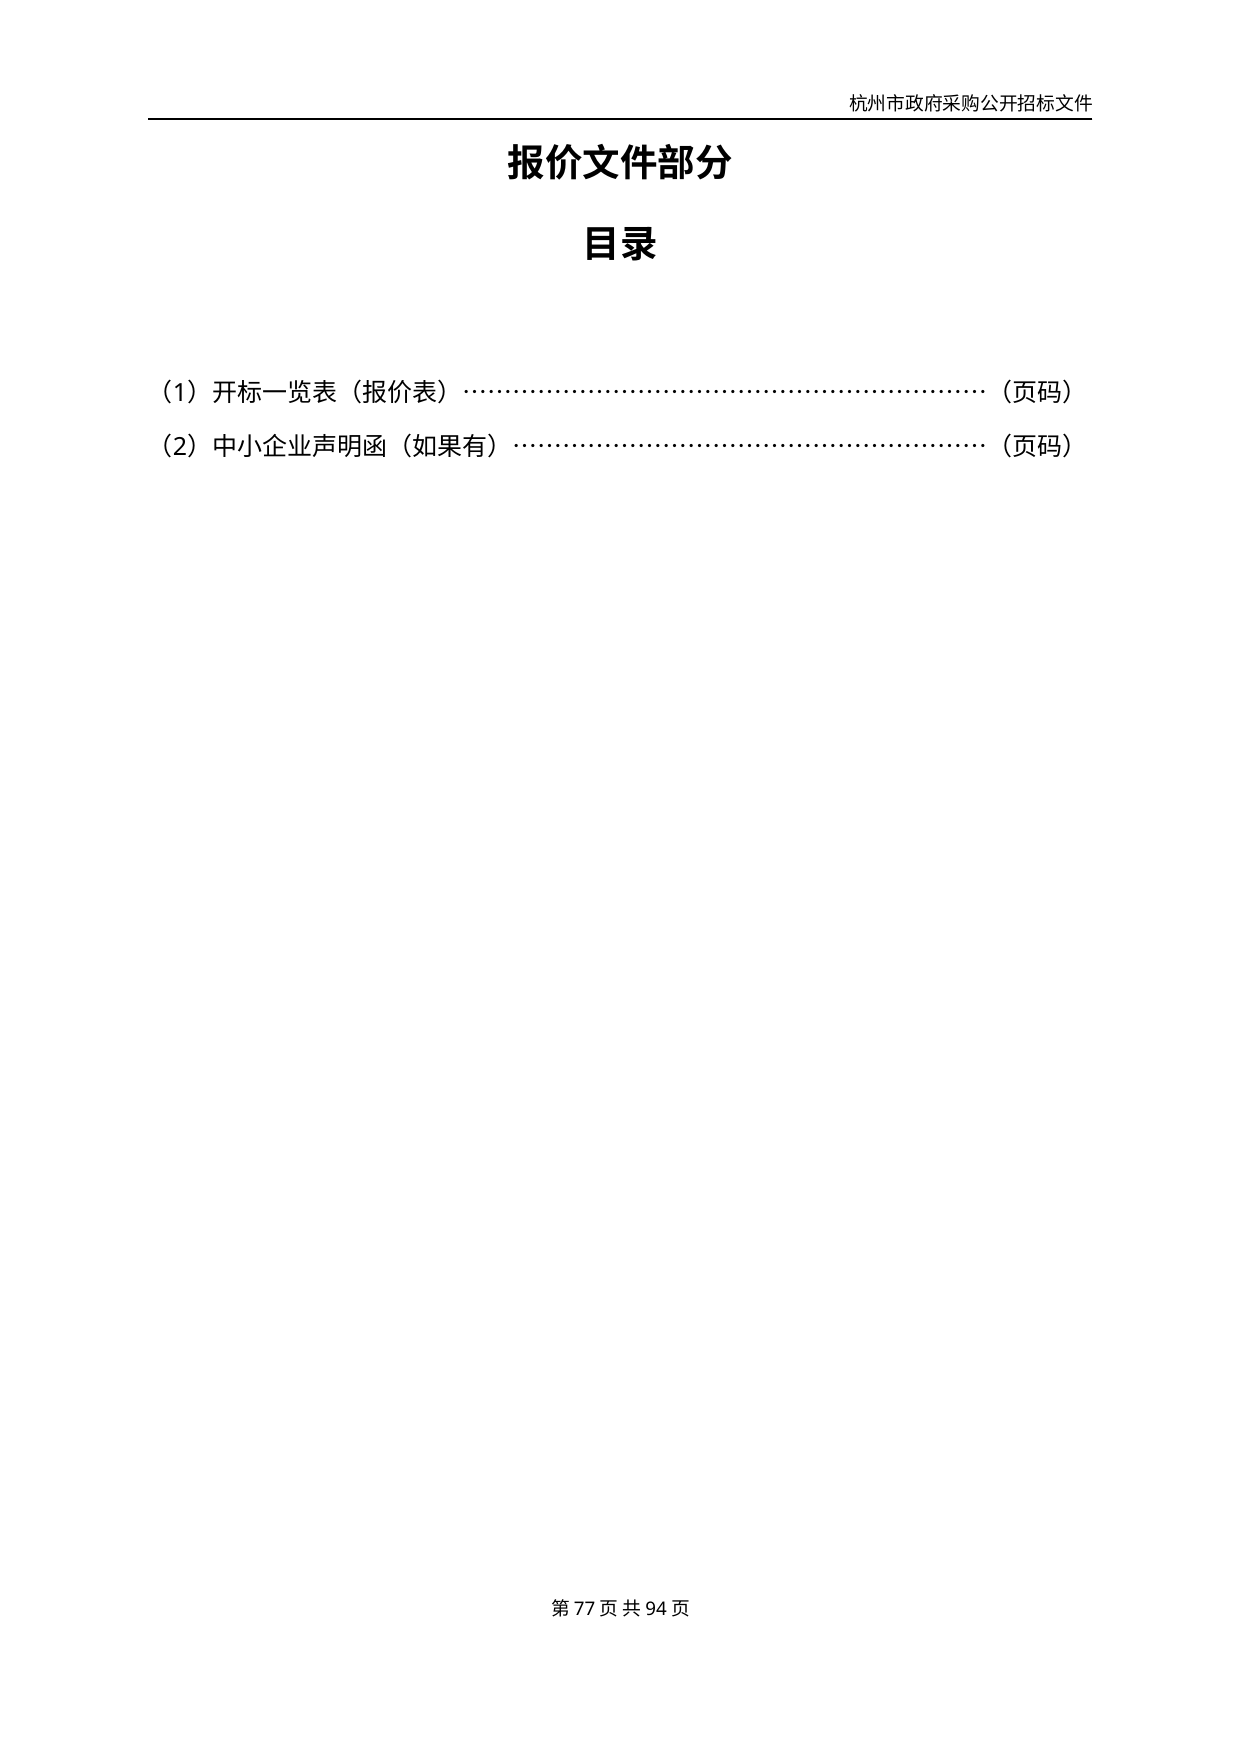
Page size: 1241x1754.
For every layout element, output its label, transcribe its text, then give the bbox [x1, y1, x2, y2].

text （2）中小企业声明函（如果有）…………………………………………………（页码） [148, 427, 1092, 463]
text （1）开标一览表（报价表）………………………………………………………（页码） [148, 372, 1092, 408]
text 目录 [148, 214, 1092, 268]
text 报价文件部分 [148, 133, 1092, 187]
